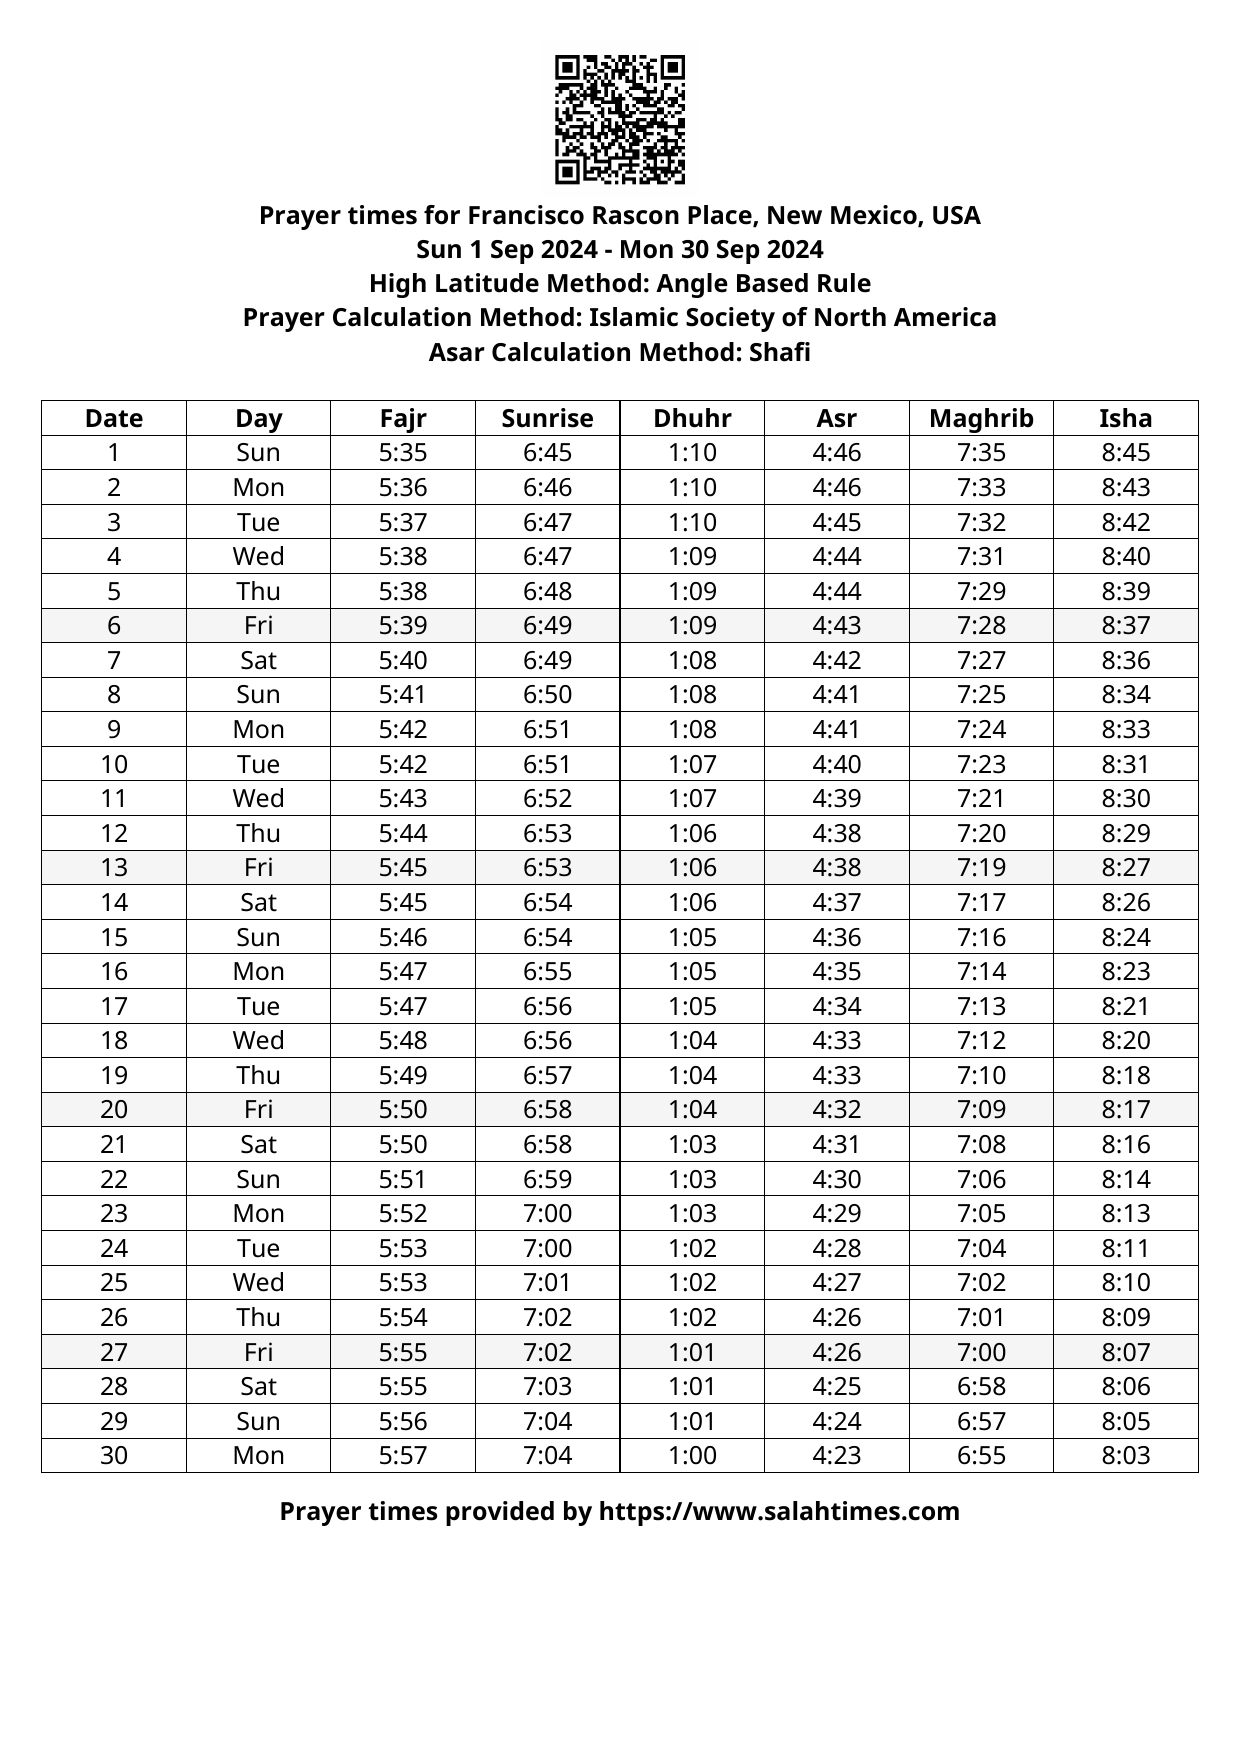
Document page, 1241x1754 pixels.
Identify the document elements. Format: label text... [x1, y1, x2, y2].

table_cell 30 [42, 1439, 186, 1472]
table_cell 20 [42, 1093, 186, 1126]
table_cell 7:28 [910, 609, 1053, 642]
table_cell 8:03 [1054, 1439, 1198, 1472]
table_cell 4:44 [765, 539, 909, 573]
picture [542, 41, 699, 198]
text Asar Calculation Method: Shafi [42, 334, 1198, 368]
table_cell 6:47 [476, 505, 619, 538]
table_cell 1 [42, 436, 186, 469]
table_cell 4:36 [765, 920, 909, 953]
table_cell 6:50 [476, 678, 619, 711]
table_cell 1:01 [621, 1404, 764, 1437]
table_cell Wed [187, 781, 330, 815]
table_cell 1:09 [621, 574, 764, 607]
table_cell 7:32 [910, 505, 1053, 538]
table_cell 7:35 [910, 436, 1053, 469]
table_cell Tue [187, 1231, 330, 1264]
table_cell 4:41 [765, 678, 909, 711]
table_cell 8:45 [1054, 436, 1198, 469]
table_header Dhuhr [621, 401, 764, 434]
table_cell Thu [187, 1058, 330, 1092]
table_cell 5:55 [331, 1335, 475, 1368]
table_cell 1:03 [621, 1196, 764, 1230]
table_cell 4:29 [765, 1196, 909, 1230]
table_cell 1:06 [621, 851, 764, 884]
table_cell 5:57 [331, 1439, 475, 1472]
table_cell 7:08 [910, 1127, 1053, 1161]
table_cell 8:40 [1054, 539, 1198, 573]
table_cell 5:45 [331, 885, 475, 919]
table_cell 4:37 [765, 885, 909, 919]
table_cell 4:25 [765, 1369, 909, 1403]
table_cell 4:44 [765, 574, 909, 607]
table_cell 5:50 [331, 1127, 475, 1161]
table_cell 8:10 [1054, 1266, 1198, 1299]
table_cell 8:20 [1054, 1024, 1198, 1057]
table_cell 6:46 [476, 470, 619, 504]
table_cell 6:53 [476, 851, 619, 884]
table_cell Mon [187, 1439, 330, 1472]
table_cell 6:55 [910, 1439, 1053, 1472]
table_cell Sat [187, 643, 330, 677]
table_cell 8:13 [1054, 1196, 1198, 1230]
table_cell 8:06 [1054, 1369, 1198, 1403]
table_cell Sun [187, 1162, 330, 1195]
table_cell 5:51 [331, 1162, 475, 1195]
table_cell 8:24 [1054, 920, 1198, 953]
table_cell 1:07 [621, 747, 764, 780]
table_cell Tue [187, 989, 330, 1022]
table_cell Fri [187, 851, 330, 884]
table_cell 5:53 [331, 1266, 475, 1299]
table_cell 8:43 [1054, 470, 1198, 504]
table_cell 8:05 [1054, 1404, 1198, 1437]
table_cell 5:47 [331, 954, 475, 988]
table_cell 6:58 [476, 1093, 619, 1126]
table_cell 4:35 [765, 954, 909, 988]
table_cell 5:42 [331, 747, 475, 780]
table_cell 4:30 [765, 1162, 909, 1195]
table_cell Sat [187, 1127, 330, 1161]
table_cell 4 [42, 539, 186, 573]
table_cell 8:16 [1054, 1127, 1198, 1161]
table_cell 5:43 [331, 781, 475, 815]
table_cell 14 [42, 885, 186, 919]
table_cell 28 [42, 1369, 186, 1403]
table_cell 8:26 [1054, 885, 1198, 919]
table_cell 1:10 [621, 436, 764, 469]
table_cell 6:54 [476, 885, 619, 919]
table_cell 5:38 [331, 539, 475, 573]
table_cell Sun [187, 436, 330, 469]
table_header Sunrise [476, 401, 619, 434]
table_cell 1:01 [621, 1369, 764, 1403]
table_cell 4:27 [765, 1266, 909, 1299]
table_header Fajr [331, 401, 475, 434]
table_cell 23 [42, 1196, 186, 1230]
table_cell Fri [187, 609, 330, 642]
table_cell 5 [42, 574, 186, 607]
table_cell 7:24 [910, 712, 1053, 746]
table_cell 4:33 [765, 1024, 909, 1057]
table_cell 4:43 [765, 609, 909, 642]
table_cell 25 [42, 1266, 186, 1299]
table_cell 8:39 [1054, 574, 1198, 607]
table_cell 5:36 [331, 470, 475, 504]
table_cell 7:25 [910, 678, 1053, 711]
table_cell 6:58 [910, 1369, 1053, 1403]
table_cell 1:07 [621, 781, 764, 815]
table_cell 4:31 [765, 1127, 909, 1161]
table_cell 5:50 [331, 1093, 475, 1126]
table_cell Thu [187, 816, 330, 849]
table_cell 1:04 [621, 1024, 764, 1057]
table_cell 7:03 [476, 1369, 619, 1403]
table_cell Wed [187, 539, 330, 573]
table_cell 8:23 [1054, 954, 1198, 988]
table_cell 1:02 [621, 1300, 764, 1334]
table_cell 7:01 [910, 1300, 1053, 1334]
table_cell 5:48 [331, 1024, 475, 1057]
table_cell 4:42 [765, 643, 909, 677]
table_cell 29 [42, 1404, 186, 1437]
table_cell 3 [42, 505, 186, 538]
table_cell 4:32 [765, 1093, 909, 1126]
table_cell 6:49 [476, 609, 619, 642]
table_cell Sat [187, 885, 330, 919]
table_cell 19 [42, 1058, 186, 1092]
table_cell 7:33 [910, 470, 1053, 504]
table_cell 6:51 [476, 747, 619, 780]
table_cell Tue [187, 505, 330, 538]
table_cell 1:05 [621, 989, 764, 1022]
table_cell 7:01 [476, 1266, 619, 1299]
table_cell 8:21 [1054, 989, 1198, 1022]
table_cell Tue [187, 747, 330, 780]
table_cell 8:34 [1054, 678, 1198, 711]
table_cell 7:10 [910, 1058, 1053, 1092]
table_cell Thu [187, 574, 330, 607]
table_cell 5:45 [331, 851, 475, 884]
table_header Asr [765, 401, 909, 434]
table_cell 8 [42, 678, 186, 711]
table_cell 7:04 [476, 1404, 619, 1437]
table_cell Mon [187, 1196, 330, 1230]
table_cell 6:57 [476, 1058, 619, 1092]
table_cell 6:48 [476, 574, 619, 607]
table_cell 7:00 [476, 1231, 619, 1264]
table_cell 8:36 [1054, 643, 1198, 677]
table_cell 7:06 [910, 1162, 1053, 1195]
table_cell 6:51 [476, 712, 619, 746]
text Prayer Calculation Method: Islamic Society of North America [42, 300, 1198, 334]
table_cell 6:56 [476, 1024, 619, 1057]
table_cell 6:55 [476, 954, 619, 988]
table_cell 7:02 [910, 1266, 1053, 1299]
table_cell Fri [187, 1335, 330, 1368]
table_cell 24 [42, 1231, 186, 1264]
table_cell 7:05 [910, 1196, 1053, 1230]
table_cell 7:29 [910, 574, 1053, 607]
table_cell 5:54 [331, 1300, 475, 1334]
table_cell 11 [42, 781, 186, 815]
table_cell 5:55 [331, 1369, 475, 1403]
table_cell 5:39 [331, 609, 475, 642]
table_cell Thu [187, 1300, 330, 1334]
table_header Day [187, 401, 330, 434]
table_cell 1:09 [621, 609, 764, 642]
table_cell 1:00 [621, 1439, 764, 1472]
table_cell 7:16 [910, 920, 1053, 953]
table_cell 7:20 [910, 816, 1053, 849]
table_cell 4:33 [765, 1058, 909, 1092]
table_cell 5:53 [331, 1231, 475, 1264]
table_cell 9 [42, 712, 186, 746]
table_cell 26 [42, 1300, 186, 1334]
table_cell 1:05 [621, 920, 764, 953]
table_cell 10 [42, 747, 186, 780]
table_cell 8:29 [1054, 816, 1198, 849]
table_cell 4:41 [765, 712, 909, 746]
table_cell 1:10 [621, 470, 764, 504]
table_cell 6:54 [476, 920, 619, 953]
table_cell 1:02 [621, 1231, 764, 1264]
table_cell 12 [42, 816, 186, 849]
table_cell 8:27 [1054, 851, 1198, 884]
table_cell 1:03 [621, 1127, 764, 1161]
table_cell 8:11 [1054, 1231, 1198, 1264]
table_cell 18 [42, 1024, 186, 1057]
table_cell 5:49 [331, 1058, 475, 1092]
table_cell 4:40 [765, 747, 909, 780]
table_cell 7 [42, 643, 186, 677]
table_cell 4:26 [765, 1300, 909, 1334]
table_cell 15 [42, 920, 186, 953]
table_cell 6:59 [476, 1162, 619, 1195]
table_cell 4:34 [765, 989, 909, 1022]
table_cell 7:02 [476, 1335, 619, 1368]
table_cell 1:06 [621, 885, 764, 919]
table_cell 4:46 [765, 436, 909, 469]
table_cell 6:57 [910, 1404, 1053, 1437]
table_cell 7:27 [910, 643, 1053, 677]
table_cell 1:08 [621, 678, 764, 711]
table_cell 4:46 [765, 470, 909, 504]
table_cell 13 [42, 851, 186, 884]
table_cell 8:30 [1054, 781, 1198, 815]
table_header Maghrib [910, 401, 1053, 434]
table_cell 1:08 [621, 712, 764, 746]
table_cell Sun [187, 678, 330, 711]
table_cell 5:35 [331, 436, 475, 469]
table_cell 8:07 [1054, 1335, 1198, 1368]
table_cell Wed [187, 1024, 330, 1057]
table_cell 5:52 [331, 1196, 475, 1230]
table_cell 8:31 [1054, 747, 1198, 780]
table_cell 1:08 [621, 643, 764, 677]
table_cell 8:17 [1054, 1093, 1198, 1126]
table_cell 1:02 [621, 1266, 764, 1299]
table_cell 6:47 [476, 539, 619, 573]
table_cell 7:09 [910, 1093, 1053, 1126]
table_cell 1:10 [621, 505, 764, 538]
table_cell 5:56 [331, 1404, 475, 1437]
table_cell 8:42 [1054, 505, 1198, 538]
table_cell Mon [187, 954, 330, 988]
table_cell 6:53 [476, 816, 619, 849]
table_cell 1:06 [621, 816, 764, 849]
table_cell 4:38 [765, 816, 909, 849]
table_cell 5:44 [331, 816, 475, 849]
table_cell 4:24 [765, 1404, 909, 1437]
table_cell 1:05 [621, 954, 764, 988]
table_cell 7:04 [476, 1439, 619, 1472]
table_cell 6:49 [476, 643, 619, 677]
table_cell Sat [187, 1369, 330, 1403]
table_cell 5:40 [331, 643, 475, 677]
table_cell 7:12 [910, 1024, 1053, 1057]
table_cell 22 [42, 1162, 186, 1195]
table_cell 7:19 [910, 851, 1053, 884]
table_cell 7:23 [910, 747, 1053, 780]
table_cell Fri [187, 1093, 330, 1126]
table_cell Sun [187, 1404, 330, 1437]
table_cell 8:14 [1054, 1162, 1198, 1195]
table_cell Mon [187, 470, 330, 504]
table_cell 7:14 [910, 954, 1053, 988]
table_cell 1:04 [621, 1093, 764, 1126]
table_cell 7:31 [910, 539, 1053, 573]
table_cell Wed [187, 1266, 330, 1299]
table_cell 5:37 [331, 505, 475, 538]
table_cell 7:17 [910, 885, 1053, 919]
table_cell 5:38 [331, 574, 475, 607]
table_cell Mon [187, 712, 330, 746]
table_cell 5:47 [331, 989, 475, 1022]
table_cell 6:45 [476, 436, 619, 469]
table_cell 8:09 [1054, 1300, 1198, 1334]
table_cell 7:13 [910, 989, 1053, 1022]
table_cell 5:46 [331, 920, 475, 953]
table_cell 4:26 [765, 1335, 909, 1368]
text High Latitude Method: Angle Based Rule [42, 266, 1198, 300]
table_cell 16 [42, 954, 186, 988]
text Prayer times provided by https://www.salahtimes.com [42, 1494, 1198, 1528]
table_cell 1:09 [621, 539, 764, 573]
table_cell 7:02 [476, 1300, 619, 1334]
table_cell 7:04 [910, 1231, 1053, 1264]
table_cell 6:58 [476, 1127, 619, 1161]
table_cell 6:56 [476, 989, 619, 1022]
table_cell 4:28 [765, 1231, 909, 1264]
table_cell 5:42 [331, 712, 475, 746]
table_header Date [42, 401, 186, 434]
text Prayer times for Francisco Rascon Place, New Mexico, USA [42, 198, 1198, 232]
table_cell 8:37 [1054, 609, 1198, 642]
table_cell 7:00 [910, 1335, 1053, 1368]
table_cell 6:52 [476, 781, 619, 815]
table_cell 2 [42, 470, 186, 504]
table_cell 7:00 [476, 1196, 619, 1230]
table_cell 17 [42, 989, 186, 1022]
table_cell 27 [42, 1335, 186, 1368]
table_cell 4:23 [765, 1439, 909, 1472]
table_cell 21 [42, 1127, 186, 1161]
table_cell 6 [42, 609, 186, 642]
table_cell 1:03 [621, 1162, 764, 1195]
table_cell 1:01 [621, 1335, 764, 1368]
table_cell 4:38 [765, 851, 909, 884]
table_cell 8:18 [1054, 1058, 1198, 1092]
text Sun 1 Sep 2024 - Mon 30 Sep 2024 [42, 232, 1198, 266]
table_cell 4:39 [765, 781, 909, 815]
table_cell Sun [187, 920, 330, 953]
table_cell 5:41 [331, 678, 475, 711]
table_cell 7:21 [910, 781, 1053, 815]
table_header Isha [1054, 401, 1198, 434]
table_cell 8:33 [1054, 712, 1198, 746]
table_cell 4:45 [765, 505, 909, 538]
table_cell 1:04 [621, 1058, 764, 1092]
